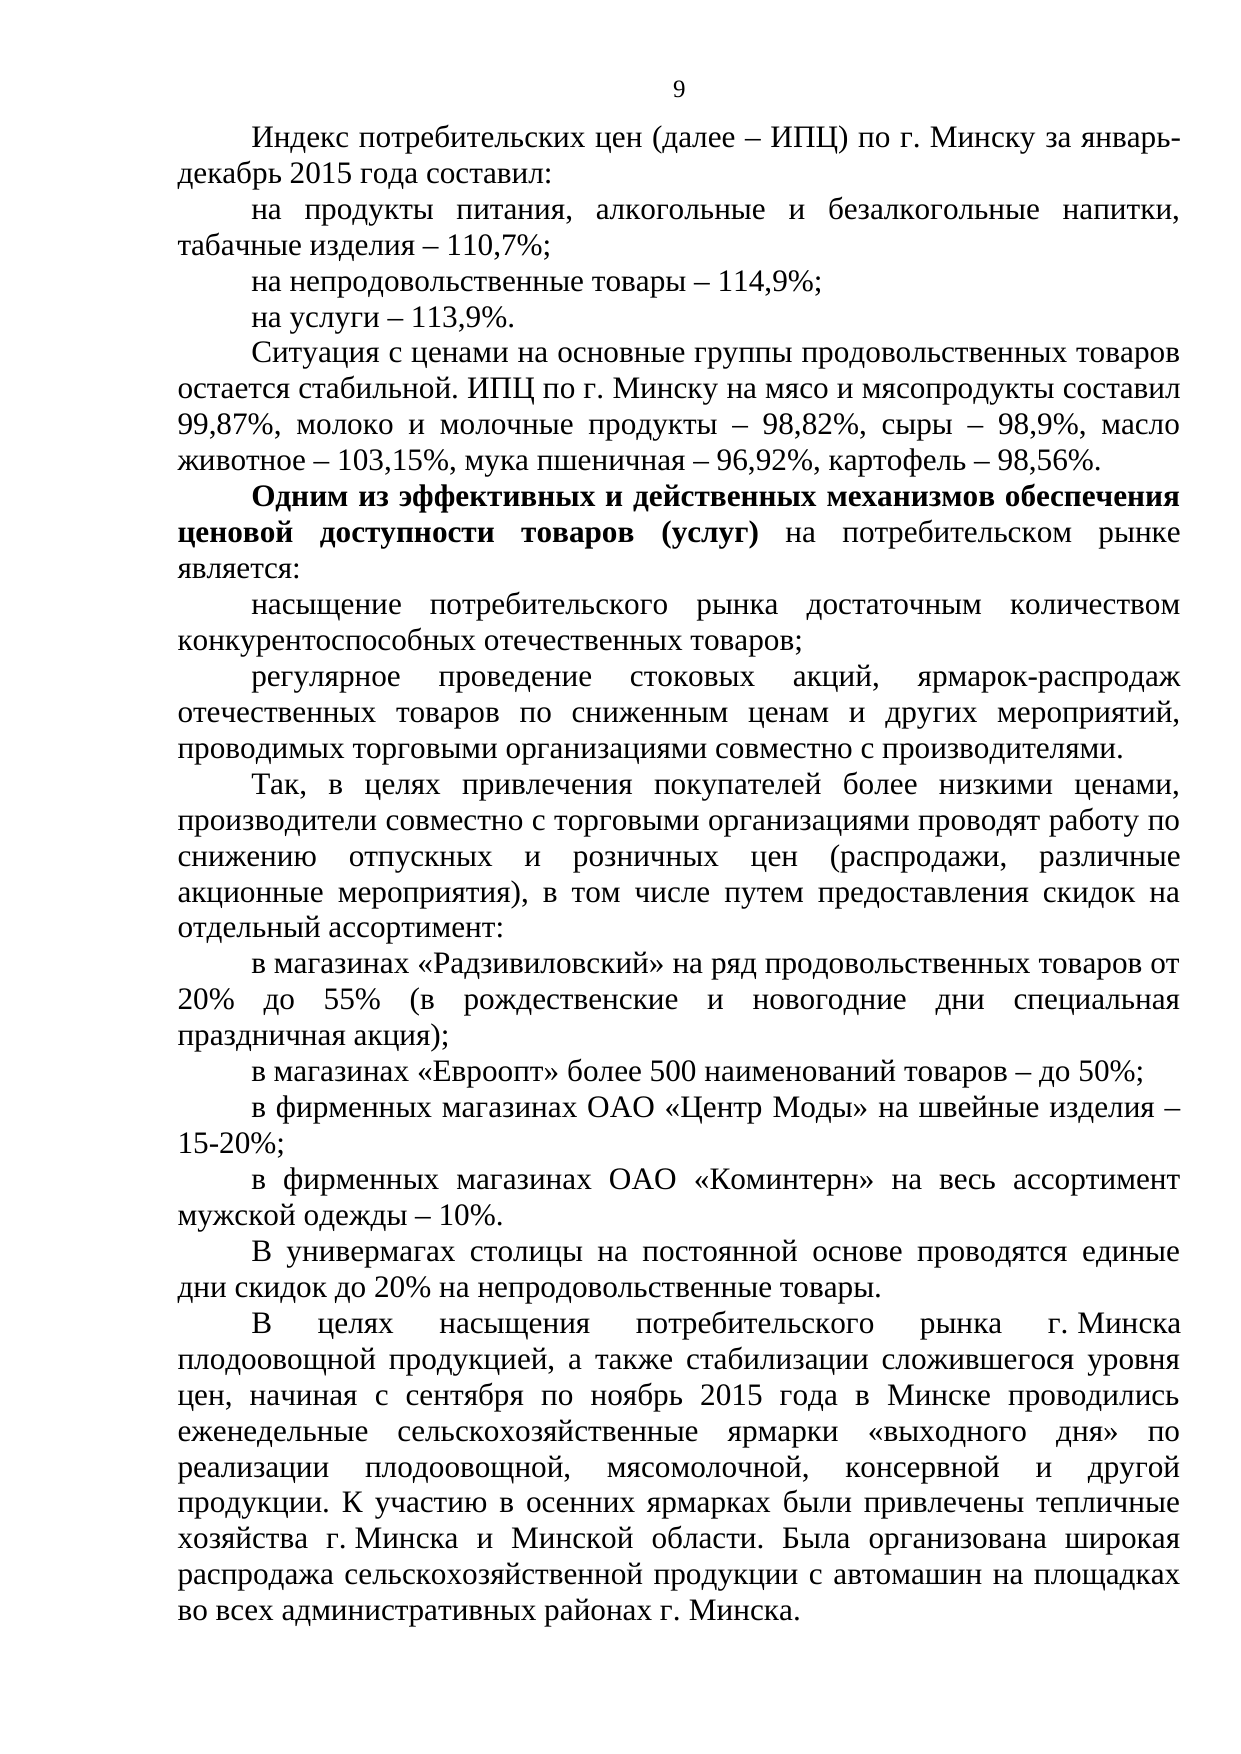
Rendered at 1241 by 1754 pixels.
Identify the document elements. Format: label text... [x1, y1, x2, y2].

text в магазинах «Радзивиловский» на ряд продовольственных товаров от 20% до 55% (в рождественские и новогодние дни специальная праздничная акция); [177, 945, 1181, 1052]
text Так, в целях привлечения покупателей более низкими ценами, производители совместно с торговыми организациями проводят работу по снижению отпускных и розничных цен (распродажи, различные акционные мероприятия), в том числе путем предоставления скидок на отдельный ассортимент: [177, 765, 1181, 945]
text в магазинах «Евроопт» более 500 наименований товаров – до 50%; [177, 1052, 1181, 1088]
text Одним из эффективных и действенных механизмов обеспечения ценовой доступности товаров (услуг) на потребительском рынке является: [177, 477, 1181, 585]
text Индекс потребительских цен (далее – ИПЦ) по г. Минску за январь-декабрь 2015 года составил: [177, 118, 1181, 190]
text Ситуация с ценами на основные группы продовольственных товаров остается стабильной. ИПЦ по г. Минску на мясо и мясопродукты составил 99,87%, молоко и молочные продукты – 98,82%, сыры – 98,9%, масло животное – 103,15%, мука пшеничная – 96,92%, картофель – 98,56%. [177, 334, 1181, 477]
text в фирменных магазинах ОАО «Центр Моды» на швейные изделия – 15-20%; [177, 1088, 1181, 1160]
text на продукты питания, алкогольные и безалкогольные напитки, табачные изделия – 110,7%; [177, 190, 1181, 262]
text на непродовольственные товары – 114,9%; [177, 262, 1181, 298]
text в фирменных магазинах ОАО «Коминтерн» на весь ассортимент мужской одежды – 10%. [177, 1160, 1181, 1232]
text В универмагах столицы на постоянной основе проводятся единые дни скидок до 20% на непродовольственные товары. [177, 1232, 1181, 1304]
text регулярное проведение стоковых акций, ярмарок-распродаж отечественных товаров по сниженным ценам и других мероприятий, проводимых торговыми организациями совместно с производителями. [177, 657, 1181, 765]
text насыщение потребительского рынка достаточным количеством конкурентоспособных отечественных товаров; [177, 585, 1181, 657]
text В целях насыщения потребительского рынка г. Минска плодоовощной продукцией, а также стабилизации сложившегося уровня цен, начиная с сентября по ноябрь 2015 года в Минске проводились еженедельные сельскохозяйственные ярмарки «выходного дня» по реализации плодоовощной, мясомолочной, консервной и другой продукции. К участию в осенних ярмарках были привлечены тепличные хозяйства г. Минска и Минской области. Была организована широкая распродажа сельскохозяйственной продукции с автомашин на площадках во всех административных районах г. Минска. [177, 1304, 1181, 1627]
text на услуги – 113,9%. [177, 298, 1181, 334]
